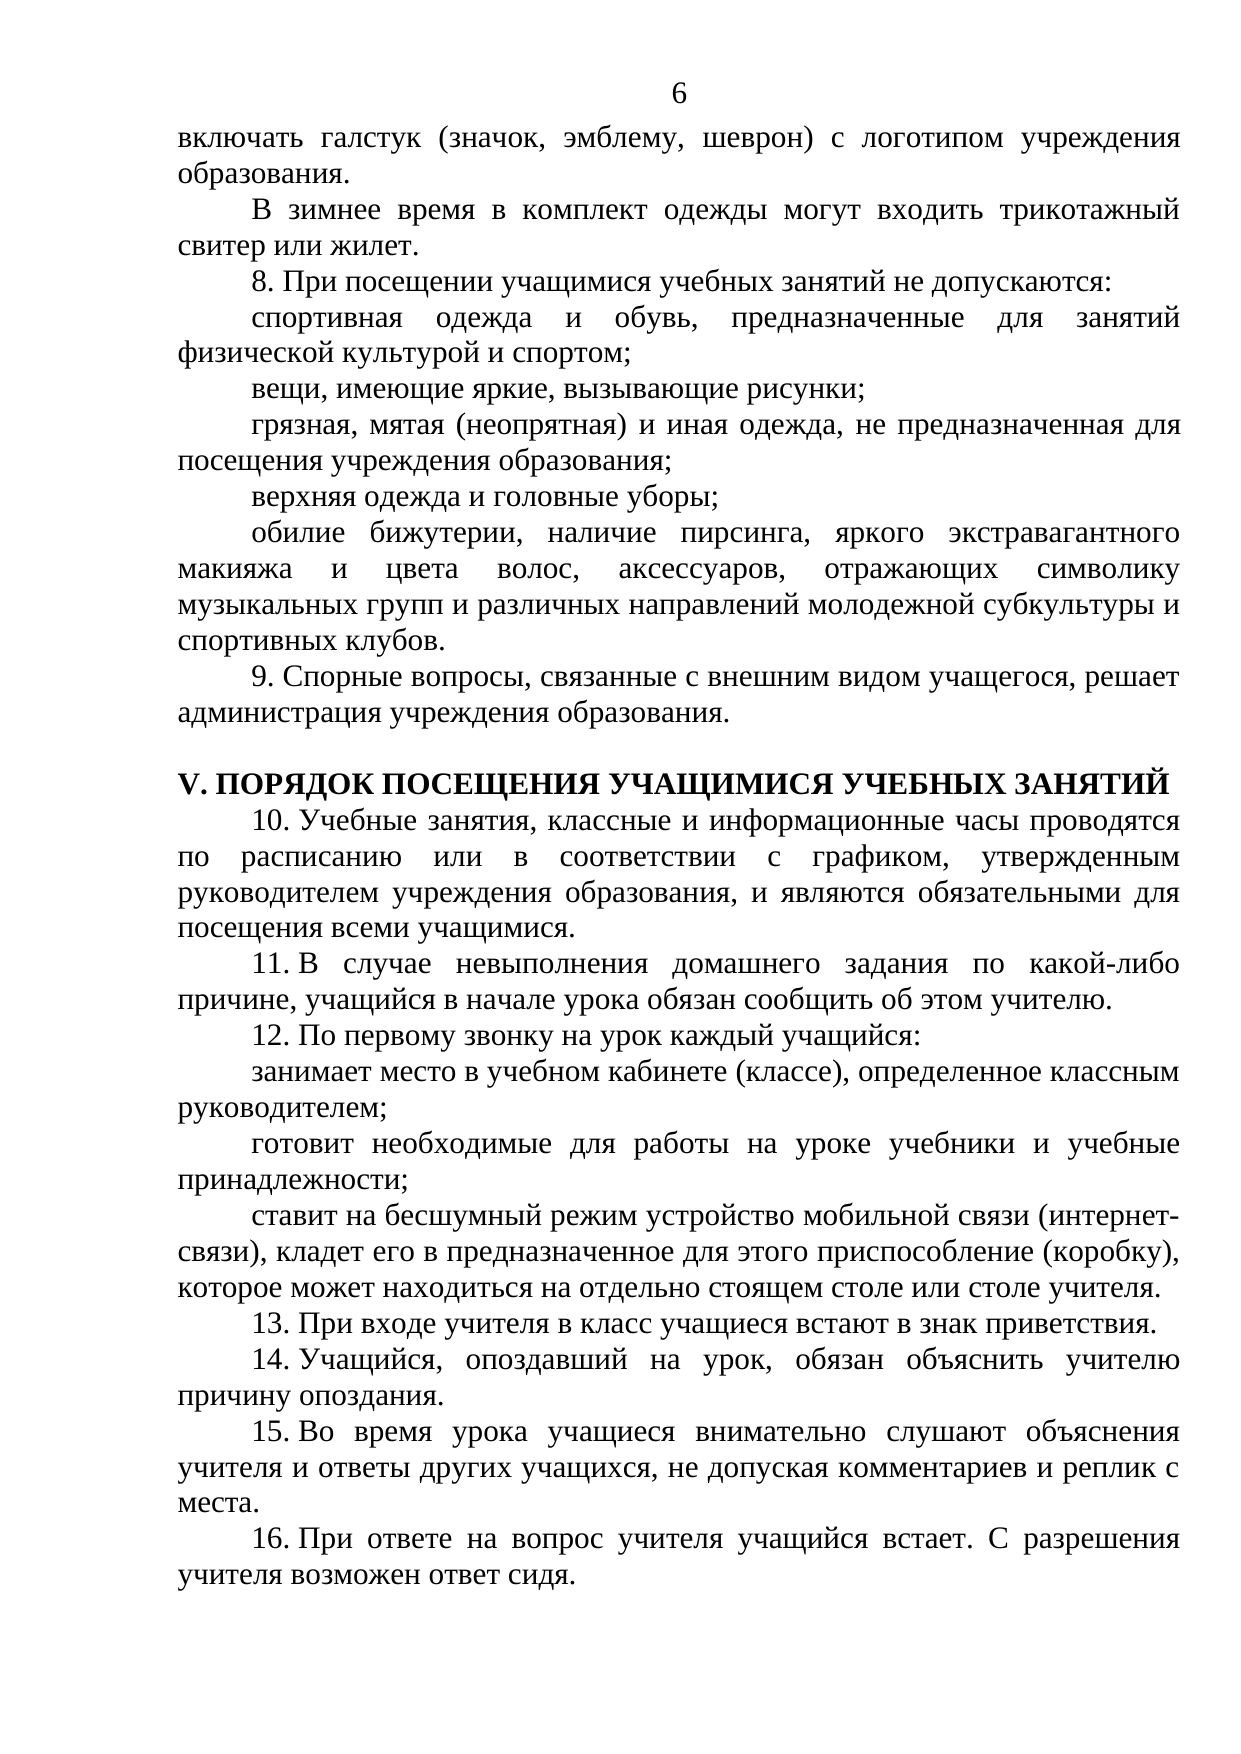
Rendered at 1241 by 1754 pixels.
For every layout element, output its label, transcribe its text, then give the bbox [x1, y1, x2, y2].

text 16. При ответе на вопрос учителя учащийся встает. С разрешения учителя возможен ответ сидя. [177, 1520, 1181, 1592]
text 12. По первому звонку на урок каждый учащийся: [177, 1017, 1181, 1052]
text ставит на бесшумный режим устройство мобильной связи (интернет-связи), кладет его в предназначенное для этого приспособление (коробку), которое может находиться на отдельно стоящем столе или столе учителя. [177, 1196, 1181, 1304]
text 10. Учебные занятия, классные и информационные часы проводятся по расписанию или в соответствии с графиком, утвержденным руководителем учреждения образования, и являются обязательными для посещения всеми учащимися. [177, 801, 1181, 945]
text 14. Учащийся, опоздавший на урок, обязан объяснить учителю причину опоздания. [177, 1340, 1181, 1412]
text вещи, имеющие яркие, вызывающие рисунки; [177, 370, 1181, 406]
text обилие бижутерии, наличие пирсинга, яркого экстравагантного макияжа и цвета волос, аксессуаров, отражающих символику музыкальных групп и различных направлений молодежной субкультуры и спортивных клубов. [177, 513, 1181, 657]
text занимает место в учебном кабинете (классе), определенное классным руководителем; [177, 1052, 1181, 1124]
text V. ПОРЯДОК ПОСЕЩЕНИЯ УЧАЩИМИСЯ УЧЕБНЫХ ЗАНЯТИЙ [177, 765, 1181, 801]
text спортивная одежда и обувь, предназначенные для занятий физической культурой и спортом; [177, 298, 1181, 370]
text 13. При входе учителя в класс учащиеся встают в знак приветствия. [177, 1304, 1181, 1340]
text В зимнее время в комплект одежды могут входить трикотажный свитер или жилет. [177, 190, 1181, 262]
text верхняя одежда и головные уборы; [177, 477, 1181, 513]
text 9. Спорные вопросы, связанные с внешним видом учащегося, решает администрация учреждения образования. [177, 657, 1181, 729]
text готовит необходимые для работы на уроке учебники и учебные принадлежности; [177, 1124, 1181, 1196]
text 11. В случае невыполнения домашнего задания по какой-либо причине, учащийся в начале урока обязан сообщить об этом учителю. [177, 945, 1181, 1017]
text 8. При посещении учащимися учебных занятий не допускаются: [177, 262, 1181, 298]
text 15. Во время урока учащиеся внимательно слушают объяснения учителя и ответы других учащихся, не допуская комментариев и реплик с места. [177, 1412, 1181, 1520]
text грязная, мятая (неопрятная) и иная одежда, не предназначенная для посещения учреждения образования; [177, 406, 1181, 477]
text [177, 118, 1181, 190]
